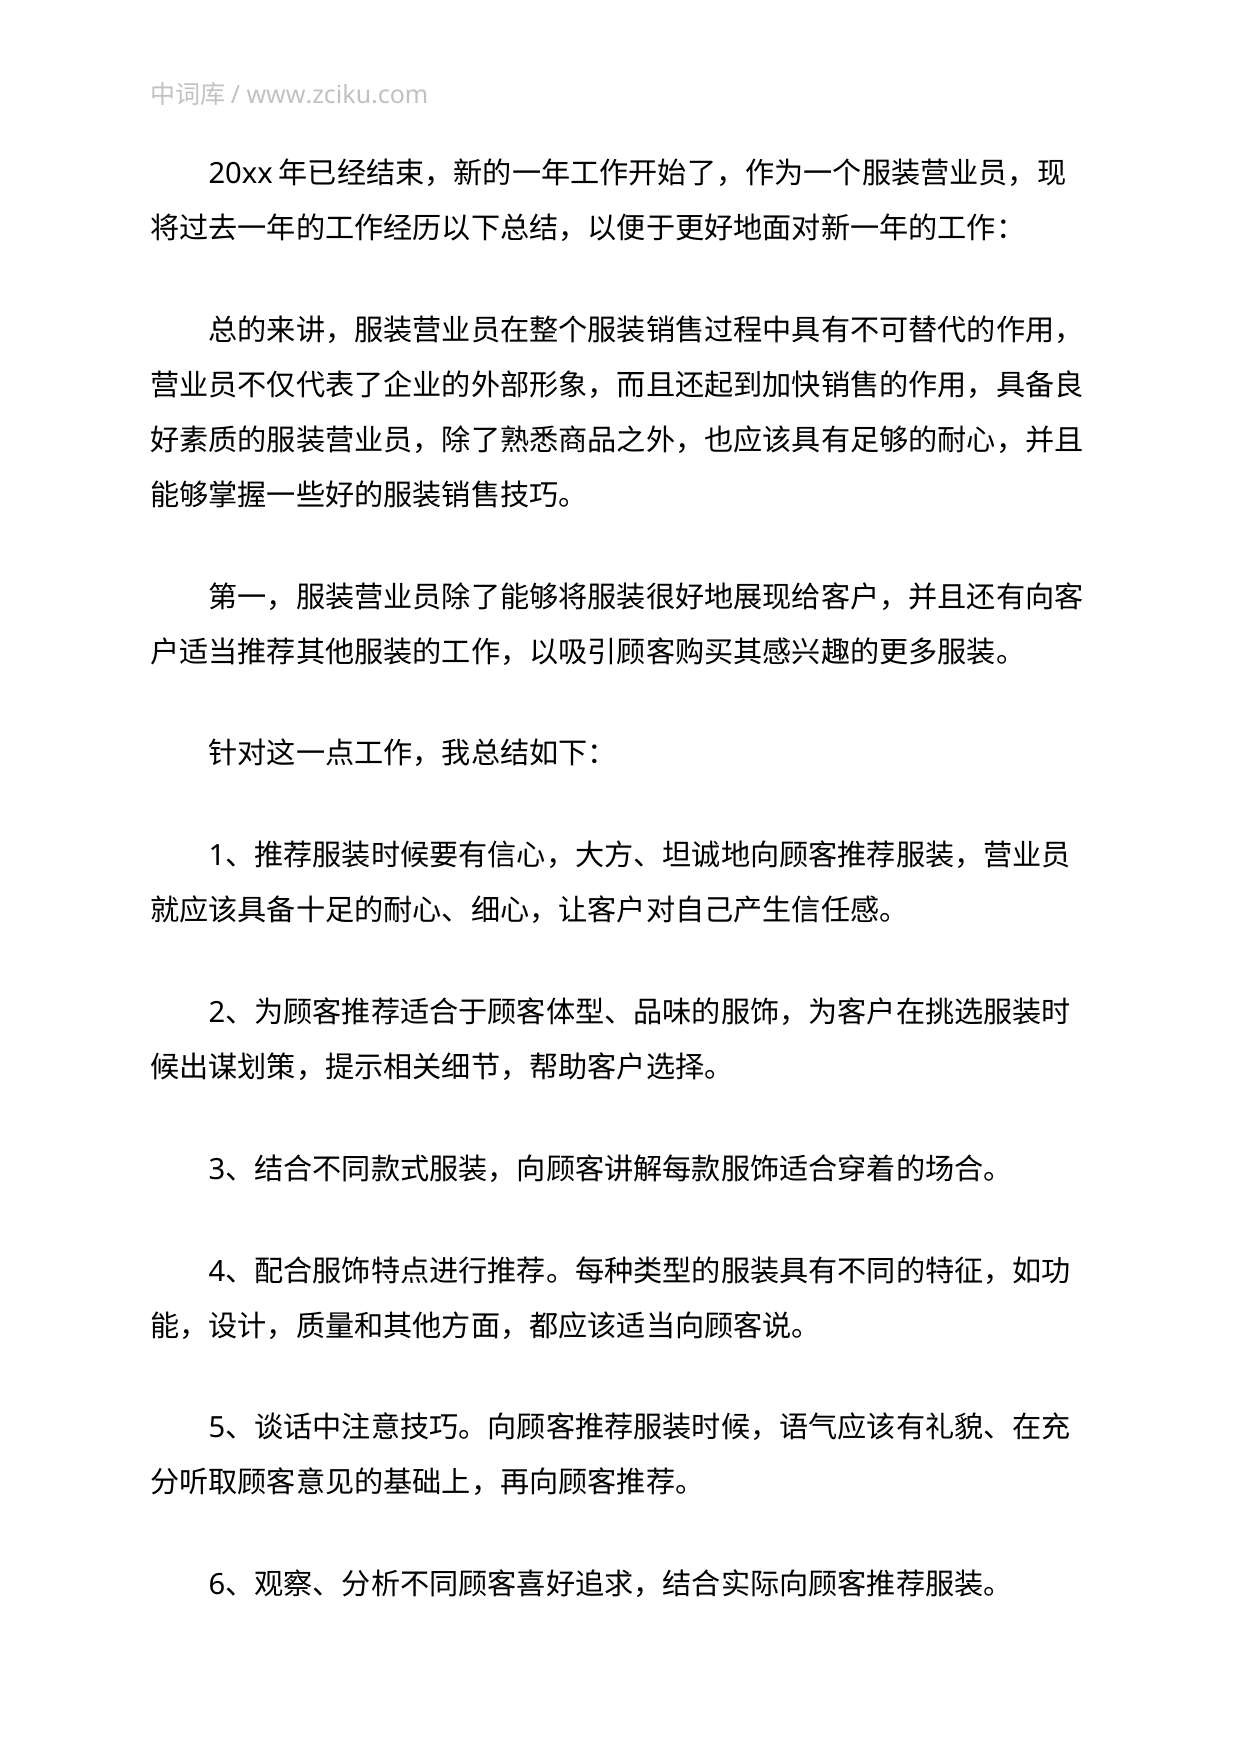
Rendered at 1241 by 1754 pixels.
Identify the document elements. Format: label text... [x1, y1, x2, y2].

text 5、谈话中注意技巧。向顾客推荐服装时候，语气应该有礼貌、在充分听取顾客意见的基础上，再向顾客推荐。 [150, 1404, 1090, 1501]
text 第一，服装营业员除了能够将服装很好地展现给客户，并且还有向客户适当推荐其他服装的工作，以吸引顾客购买其感兴趣的更多服装。 [150, 573, 1090, 670]
text 3、结合不同款式服装，向顾客讲解每款服饰适合穿着的场合。 [150, 1145, 1090, 1188]
text 1、推荐服装时候要有信心，大方、坦诚地向顾客推荐服装，营业员就应该具备十足的耐心、细心，让客户对自己产生信任感。 [150, 832, 1090, 929]
text 总的来讲，服装营业员在整个服装销售过程中具有不可替代的作用，营业员不仅代表了企业的外部形象，而且还起到加快销售的作用，具备良好素质的服装营业员，除了熟悉商品之外，也应该具有足够的耐心，并且能够掌握一些好的服装销售技巧。 [150, 307, 1090, 514]
text 2、为顾客推荐适合于顾客体型、品味的服饰，为客户在挑选服装时候出谋划策，提示相关细节，帮助客户选择。 [150, 988, 1090, 1086]
text 6、观察、分析不同顾客喜好追求，结合实际向顾客推荐服装。 [150, 1561, 1090, 1603]
text 针对这一点工作，我总结如下： [150, 730, 1090, 772]
text 4、配合服饰特点进行推荐。每种类型的服装具有不同的特征，如功能，设计，质量和其他方面，都应该适当向顾客说。 [150, 1247, 1090, 1344]
text 20xx年已经结束，新的一年工作开始了，作为一个服装营业员，现将过去一年的工作经历以下总结，以便于更好地面对新一年的工作： [150, 150, 1090, 247]
